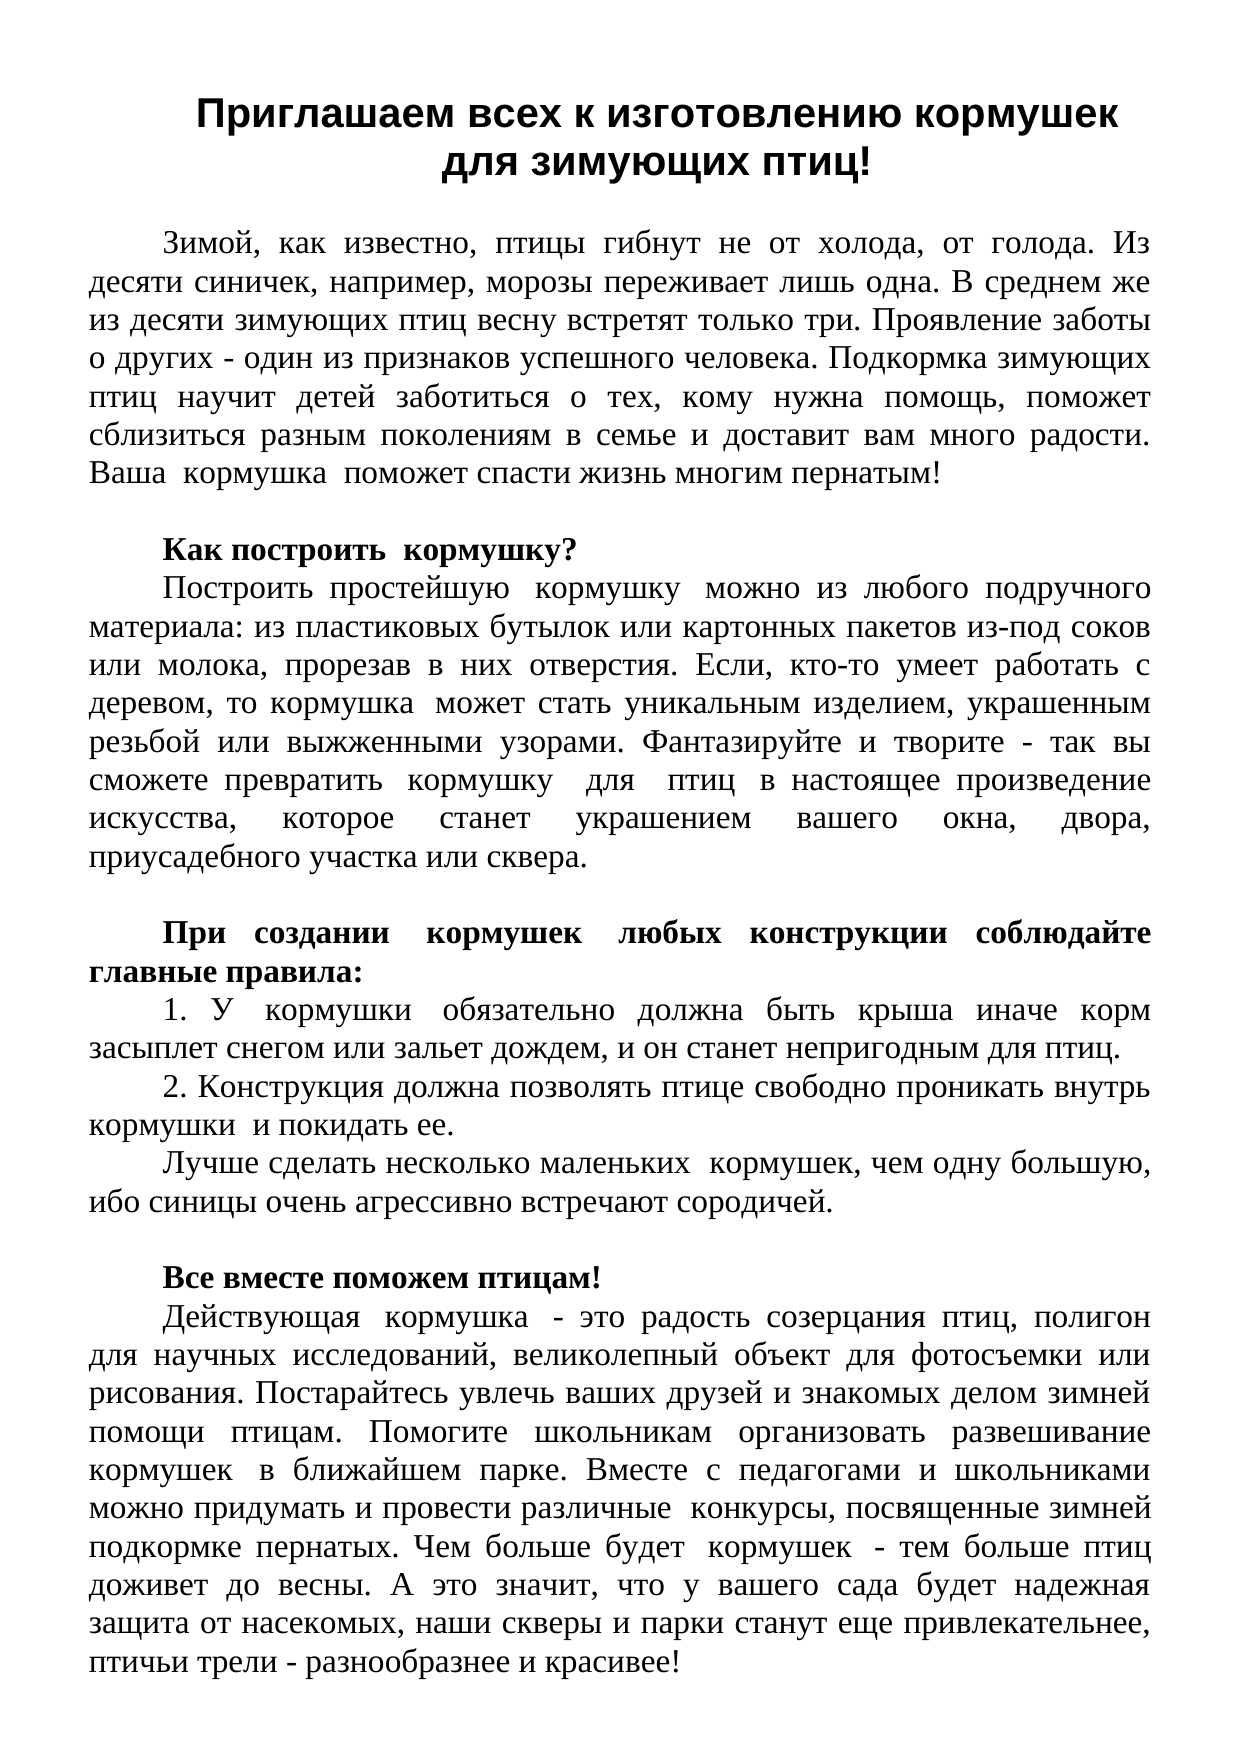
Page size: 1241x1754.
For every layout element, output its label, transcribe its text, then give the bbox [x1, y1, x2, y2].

text Все вместе поможем птицам! [89, 1258, 1152, 1296]
text Приглашаем всех к изготовлению кормушек [89, 89, 1152, 137]
text 1. У кормушки обязательно должна быть крыша иначе корм засыплет снегом или зальет дождем, и он станет непригодным для птиц. [89, 989, 1152, 1066]
text Построить простейшую кормушку можно из любого подручного материала: из пластиковых бутылок или картонных пакетов из-под соков или молока, прорезав в них отверстия. Если, кто-то умеет работать с деревом, то кормушка может стать уникальным изделием, украшенным резьбой или выжженными узорами. Фантазируйте и творите - так вы сможете превратить кормушку для птиц в настоящее произведение искусства, которое станет украшением вашего окна, двора, приусадебного участка или сквера. [89, 568, 1152, 874]
text Лучше сделать несколько маленьких кормушек, чем одну большую, ибо синицы очень агрессивно встречают сородичей. [89, 1143, 1152, 1219]
text 2. Конструкция должна позволять птице свободно проникать внутрь кормушки и покидать ее. [89, 1066, 1152, 1143]
text Как построить кормушку? [89, 529, 1152, 568]
text Зимой, как известно, птицы гибнут не от холода, от голода. Из десяти синичек, например, морозы переживает лишь одна. В среднем же из десяти зимующих птиц весну встретят только три. Проявление заботы о других - один из признаков успешного человека. Подкормка зимующих птиц научит детей заботиться о тех, кому нужна помощь, поможет сблизиться разным поколениям в семье и доставит вам много радости. Ваша кормушка поможет спасти жизнь многим пернатым! [89, 223, 1152, 491]
text При создании кормушек любых конструкции соблюдайте главные правила: [89, 913, 1152, 989]
text для зимующих птиц! [89, 137, 1152, 184]
text Действующая кормушка - это радость созерцания птиц, полигон для научных исследований, великолепный объект для фотосъемки или рисования. Постарайтесь увлечь ваших друзей и знакомых делом зимней помощи птицам. Помогите школьникам организовать развешивание кормушек в ближайшем парке. Вместе с педагогами и школьниками можно придумать и провести различные конкурсы, посвященные зимней подкормке пернатых. Чем больше будет кормушек - тем больше птиц доживет до весны. А это значит, что у вашего сада будет надежная защита от насекомых, наши скверы и парки станут еще привлекательнее, птичьи трели - разнообразнее и красивее! [89, 1296, 1152, 1679]
